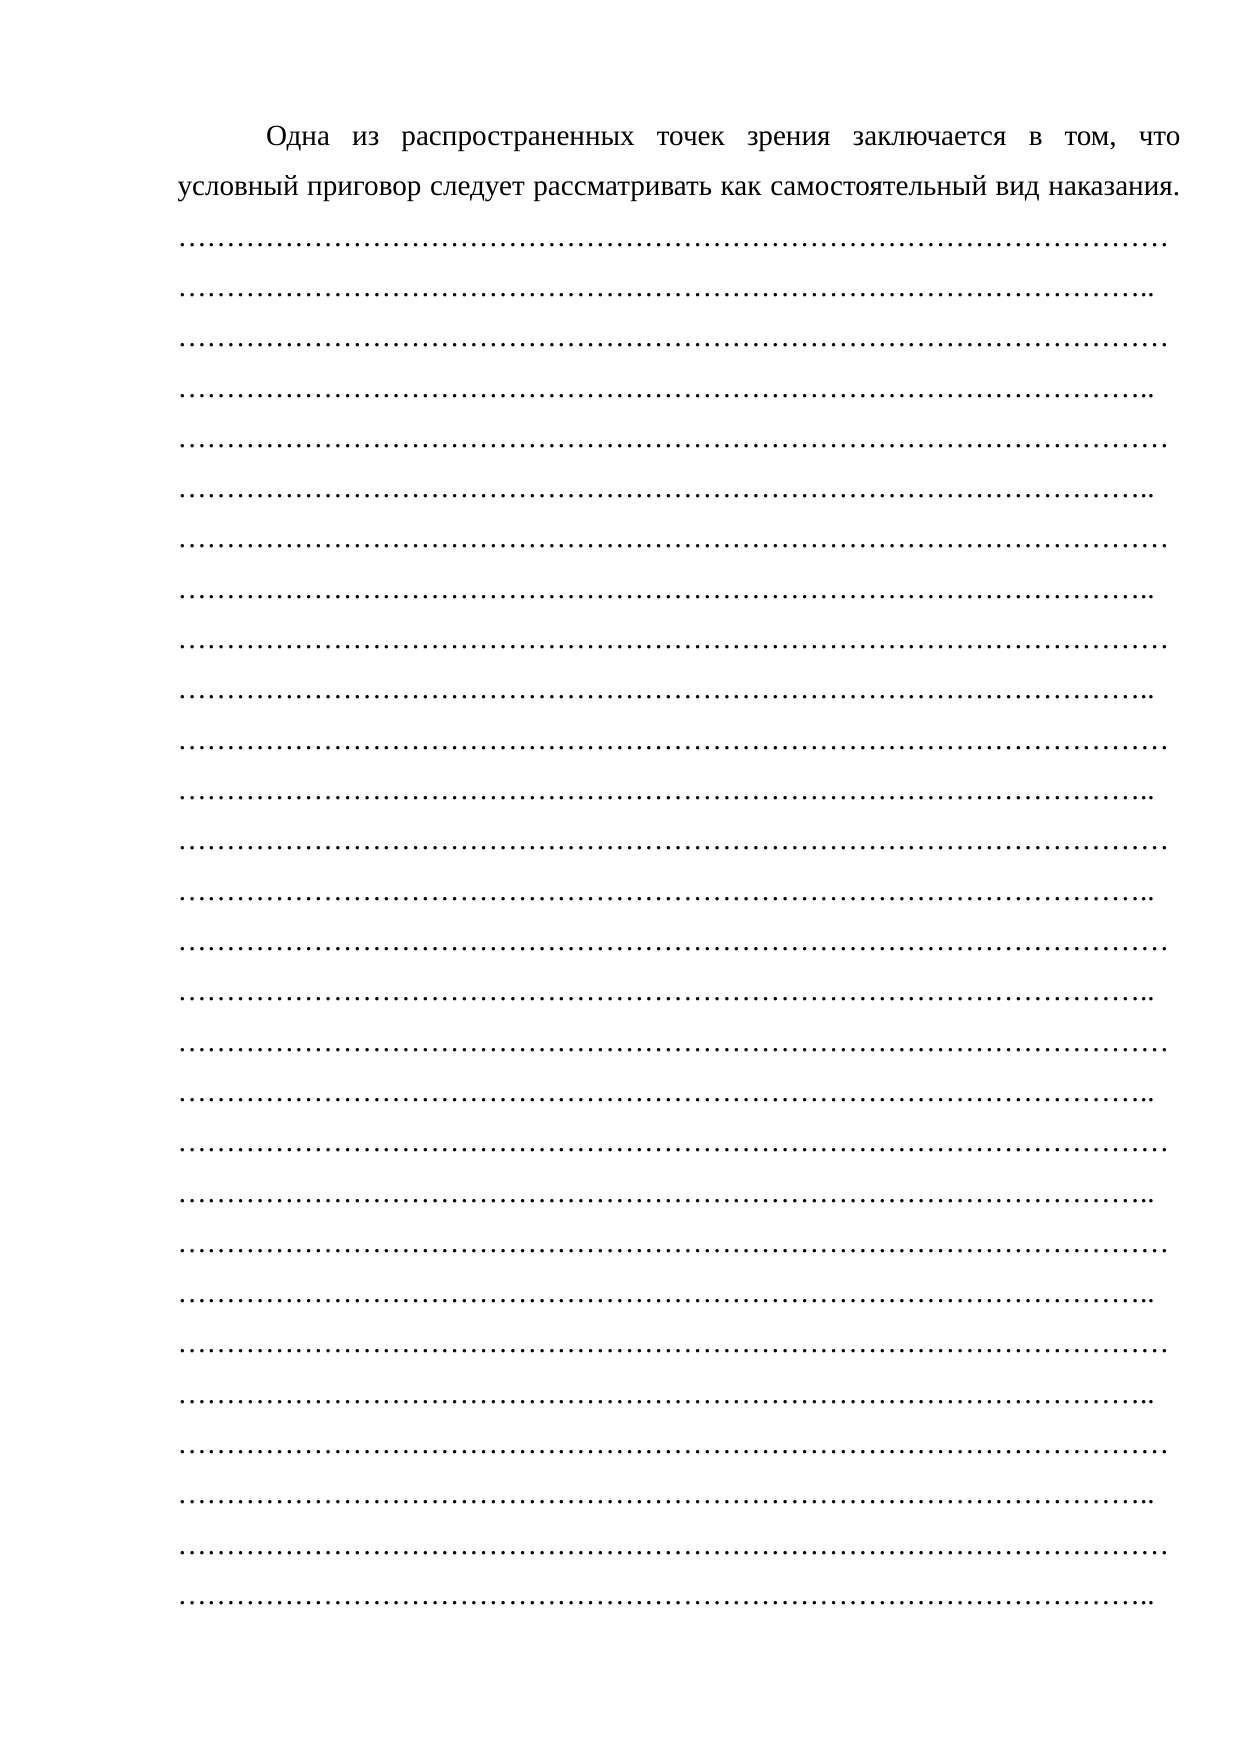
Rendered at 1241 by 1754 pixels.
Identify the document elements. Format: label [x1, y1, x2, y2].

text [177, 118, 1181, 1611]
